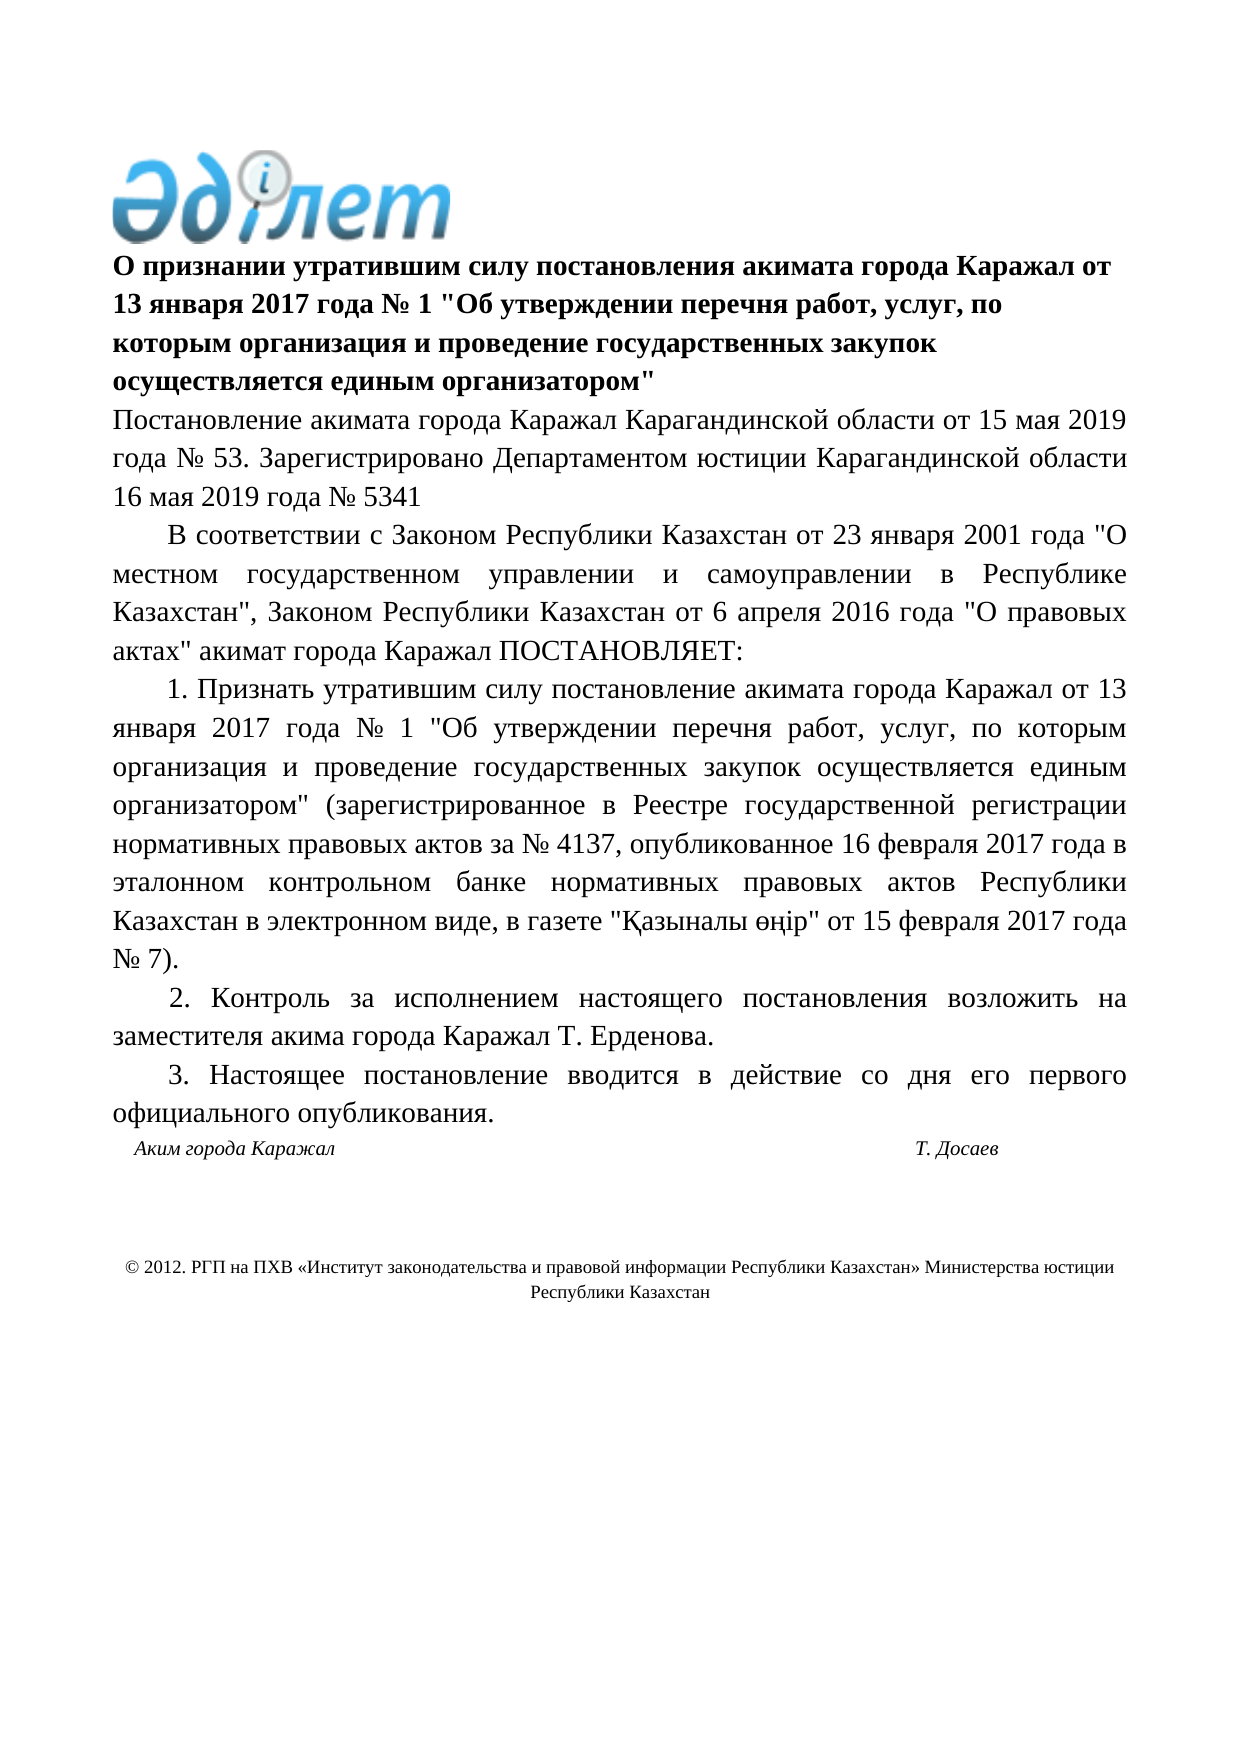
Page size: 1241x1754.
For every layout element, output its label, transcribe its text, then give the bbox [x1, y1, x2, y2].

text В соответствии с Законом Республики Казахстан от 23 января 2001 года "О местном государственном управлении и самоуправлении в Республике Казахстан", Законом Республики Казахстан от 6 апреля 2016 года "О правовых актах" акимат города Каражал ПОСТАНОВЛЯЕТ: [112, 517, 1128, 667]
text © 2012. РГП на ПХВ «Институт законодательства и правовой информации Республики Казахстан» Министерства юстиции Республики Казахстан [112, 1256, 1128, 1302]
table_header Аким города Каражал [101, 1134, 913, 1165]
text О признании утратившим силу постановления акимата города Каражал от 13 января 2017 года № 1 "Об утверждении перечня работ, услуг, по которым организация и проведение государственных закупок осуществляется единым организатором" [112, 248, 1128, 397]
table_header Т. Досаев [913, 1134, 1240, 1165]
text 1. Признать утратившим силу постановление акимата города Каражал от 13 января 2017 года № 1 "Об утверждении перечня работ, услуг, по которым организация и проведение государственных закупок осуществляется единым организатором" (зарегистрированное в Реестре государственной регистрации нормативных правовых актов за № 4137, опубликованное 16 февраля 2017 года в эталонном контрольном банке нормативных правовых актов Республики Казахстан в электронном виде, в газете "Қазыналы өңір" от 15 февраля 2017 года № 7). [112, 672, 1128, 975]
picture [112, 150, 451, 244]
text 2. Контроль за исполнением настоящего постановления возложить на заместителя акима города Каражал Т. Ерденова. [112, 980, 1128, 1052]
text 3. Настоящее постановление вводится в действие со дня его первого официального опубликования. [112, 1057, 1128, 1129]
text Постановление акимата города Каражал Карагандинской области от 15 мая 2019 года № 53. Зарегистрировано Департаментом юстиции Карагандинской области 16 мая 2019 года № 5341 [112, 402, 1128, 512]
